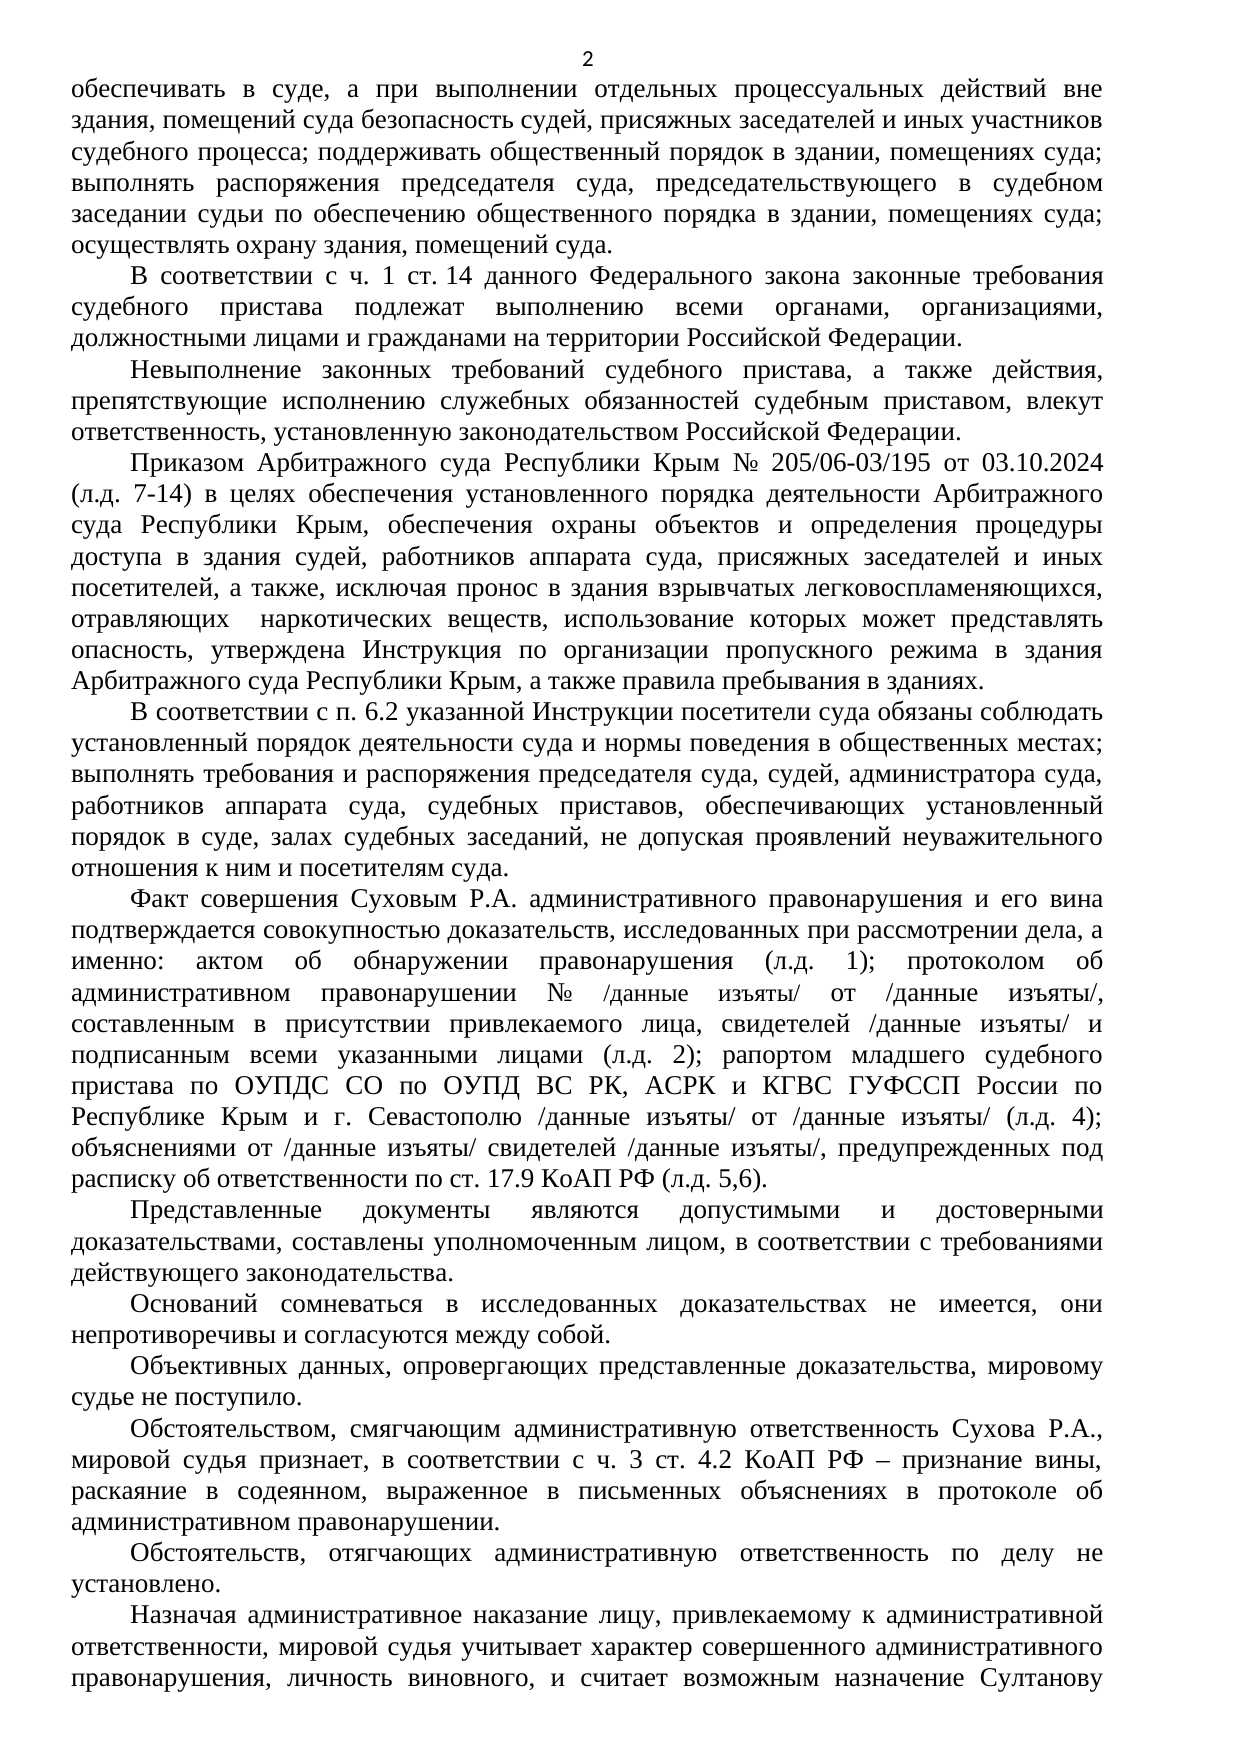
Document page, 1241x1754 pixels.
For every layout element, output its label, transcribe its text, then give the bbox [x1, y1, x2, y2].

text Приказом Арбитражного суда Республики Крым № 205/06-03/195 от 03.10.2024 (л.д. 7-14) в целях обеспечения установленного порядка деятельности Арбитражного суда Республики Крым, обеспечения охраны объектов и определения процедуры доступа в здания судей, работников аппарата суда, присяжных заседателей и иных посетителей, а также, исключая пронос в здания взрывчатых легковоспламеняющихся, отравляющих наркотических веществ, использование которых может представлять опасность, утверждена Инструкция по организации пропускного режима в здания Арбитражного суда Республики Крым, а также правила пребывания в зданиях. [71, 446, 1104, 695]
text Оснований сомневаться в исследованных доказательствах не имеется, они непротиворечивы и согласуются между собой. [71, 1287, 1104, 1349]
text Обстоятельством, смягчающим административную ответственность Сухова Р.А., мировой судья признает, в соответствии с ч. 3 ст. 4.2 КоАП РФ – признание вины, раскаяние в содеянном, выраженное в письменных объяснениях в протоколе об административном правонарушении. [71, 1412, 1104, 1536]
text В соответствии с п. 6.2 указанной Инструкции посетители суда обязаны соблюдать установленный порядок деятельности суда и нормы поведения в общественных местах; выполнять требования и распоряжения председателя суда, судей, администратора суда, работников аппарата суда, судебных приставов, обеспечивающих установленный порядок в суде, залах судебных заседаний, не допуская проявлений неуважительного отношения к ним и посетителям суда. [71, 695, 1104, 882]
text Представленные документы являются допустимыми и достоверными доказательствами, составлены уполномоченным лицом, в соответствии с требованиями действующего законодательства. [71, 1194, 1104, 1287]
text В соответствии с ч. 1 ст. 14 данного Федерального закона законные требования судебного пристава подлежат выполнению всеми органами, организациями, должностными лицами и гражданами на территории Российской Федерации. [71, 259, 1104, 353]
text Обстоятельств, отягчающих административную ответственность по делу не установлено. [71, 1536, 1104, 1598]
text Объективных данных, опровергающих представленные доказательства, мировому судье не поступило. [71, 1349, 1104, 1412]
text Невыполнение законных требований судебного пристава, а также действия, препятствующие исполнению служебных обязанностей судебным приставом, влекут ответственность, установленную законодательством Российской Федерации. [71, 353, 1104, 446]
text Факт совершения Суховым Р.А. административного правонарушения и его вина подтверждается совокупностью доказательств, исследованных при рассмотрении дела, а именно: актом об обнаружении правонарушения (л.д. 1); протоколом об административном правонарушении № /данные изъяты/ от /данные изъяты/, составленным в присутствии привлекаемого лица, свидетелей /данные изъяты/ и подписанным всеми указанными лицами (л.д. 2); рапортом младшего судебного пристава по ОУПДС СО по ОУПД ВС РК, АСРК и КГВС ГУФССП России по Республике Крым и г. Севастополю /данные изъяты/ от /данные изъяты/ (л.д. 4); объяснениями от /данные изъяты/ свидетелей /данные изъяты/, предупрежденных под расписку об ответственности по ст. 17.9 КоАП РФ (л.д. 5,6). [71, 882, 1104, 1194]
